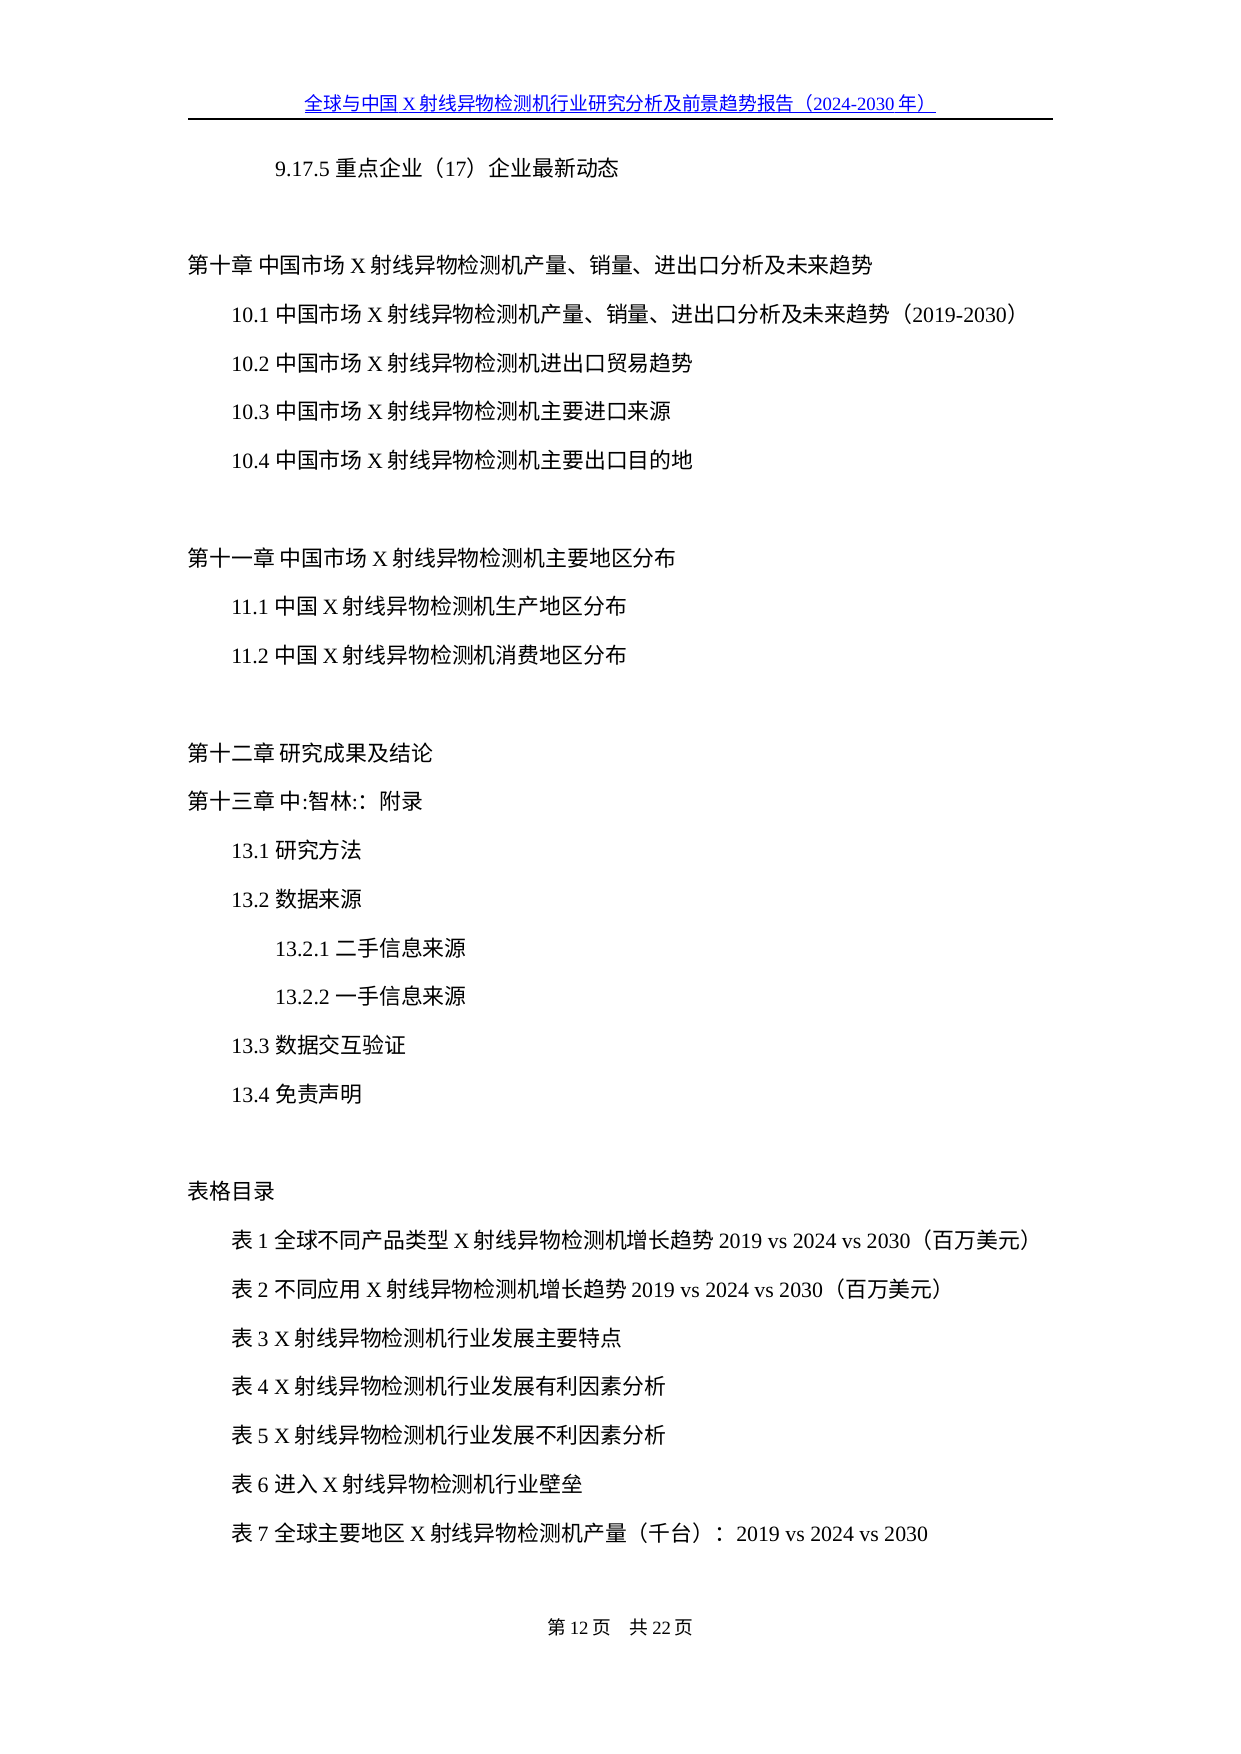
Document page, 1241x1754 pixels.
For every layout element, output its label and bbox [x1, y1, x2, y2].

text [187, 150, 1053, 1548]
